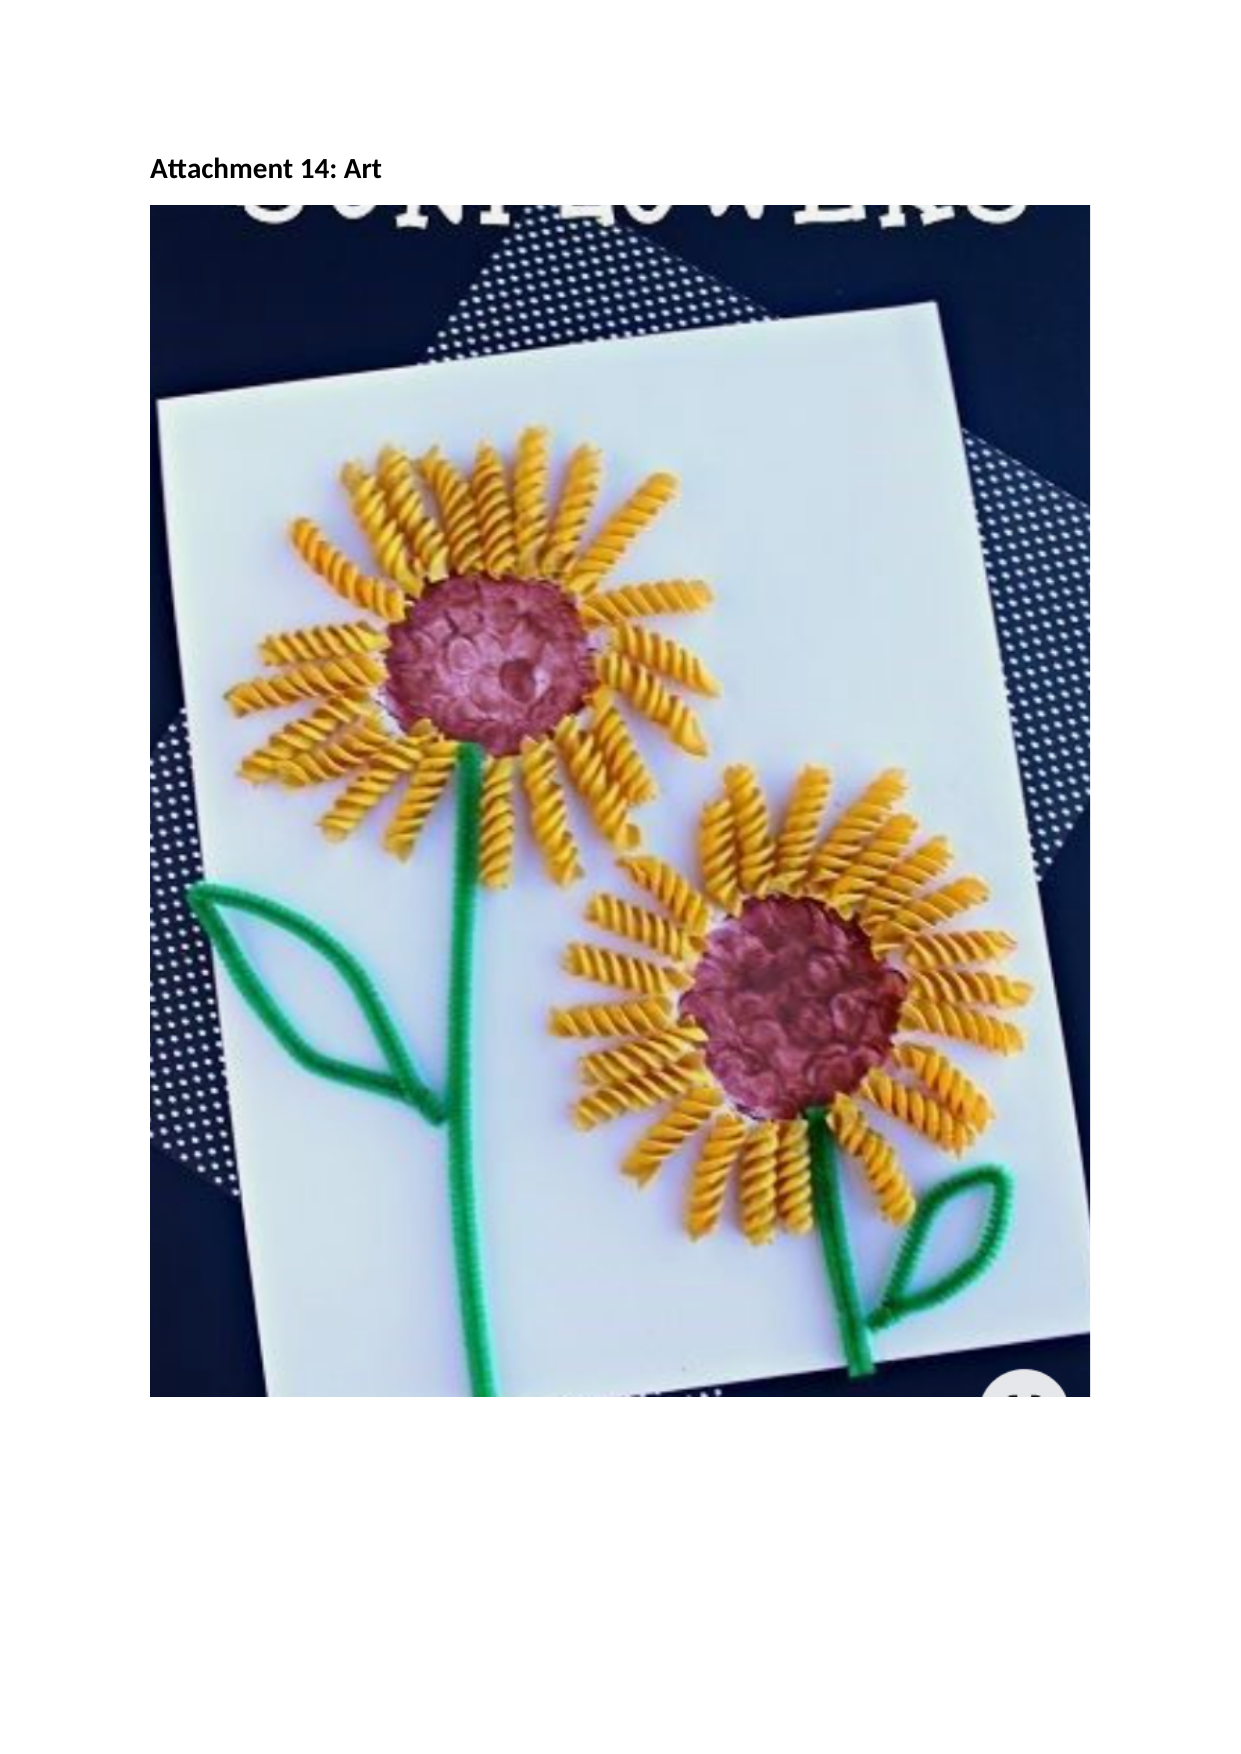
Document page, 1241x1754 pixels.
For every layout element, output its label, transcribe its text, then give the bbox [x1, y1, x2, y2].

text Attachment 14: Art [150, 150, 1090, 186]
picture [150, 205, 1091, 1397]
